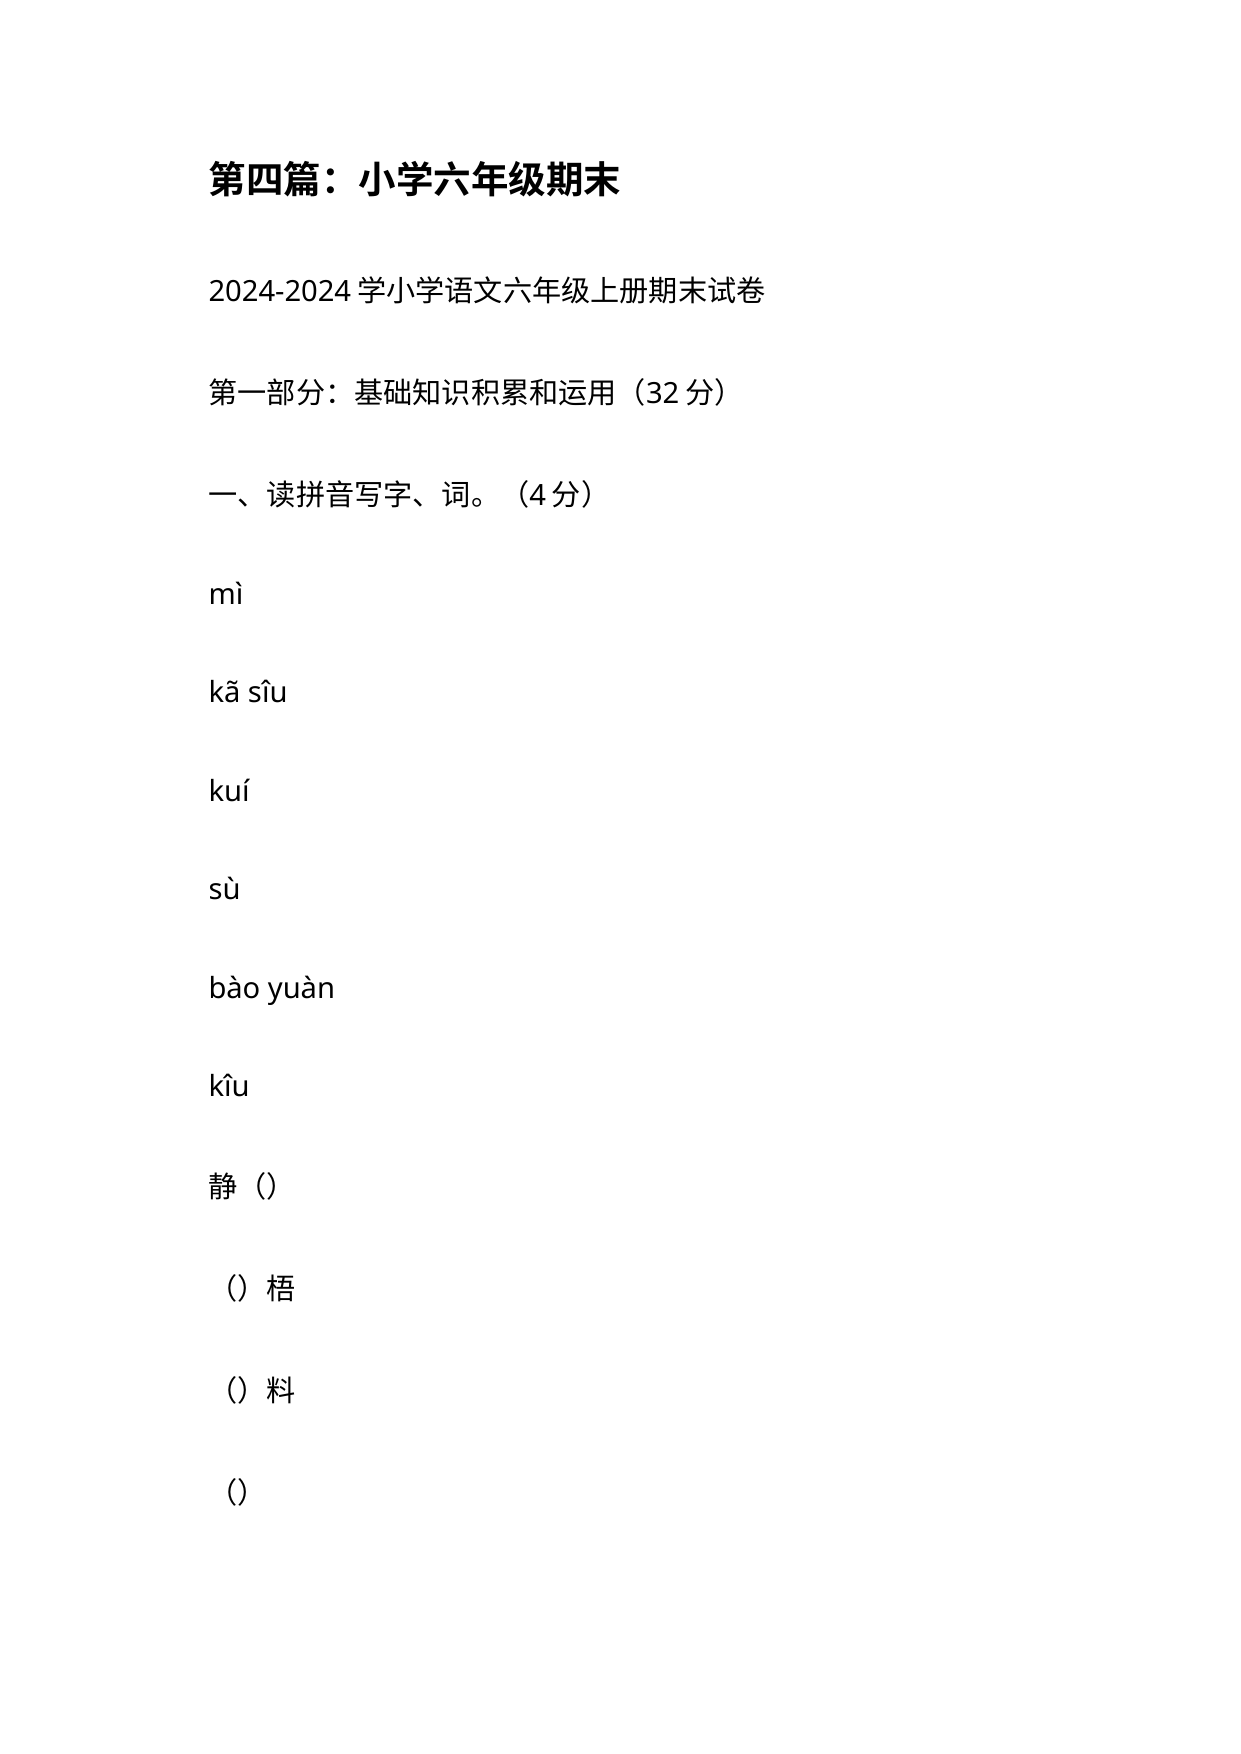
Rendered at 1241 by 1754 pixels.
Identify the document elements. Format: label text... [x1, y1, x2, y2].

text （） [150, 1469, 1090, 1512]
text sù [150, 869, 1090, 908]
text bào yuàn [150, 967, 1090, 1007]
text 2024-2024学小学语文六年级上册期末试卷 [150, 267, 1090, 310]
text kã sîu [150, 672, 1090, 711]
text 一、读拼音写字、词。（4分） [150, 471, 1090, 514]
text （）料 [150, 1367, 1090, 1410]
text 第一部分：基础知识积累和运用（32分） [150, 369, 1090, 412]
text kuí [150, 770, 1090, 810]
text （）梧 [150, 1266, 1090, 1308]
text kîu [150, 1066, 1090, 1105]
text 静（） [150, 1164, 1090, 1206]
text 第四篇：小学六年级期末 [150, 150, 1090, 204]
text mì [150, 573, 1090, 613]
